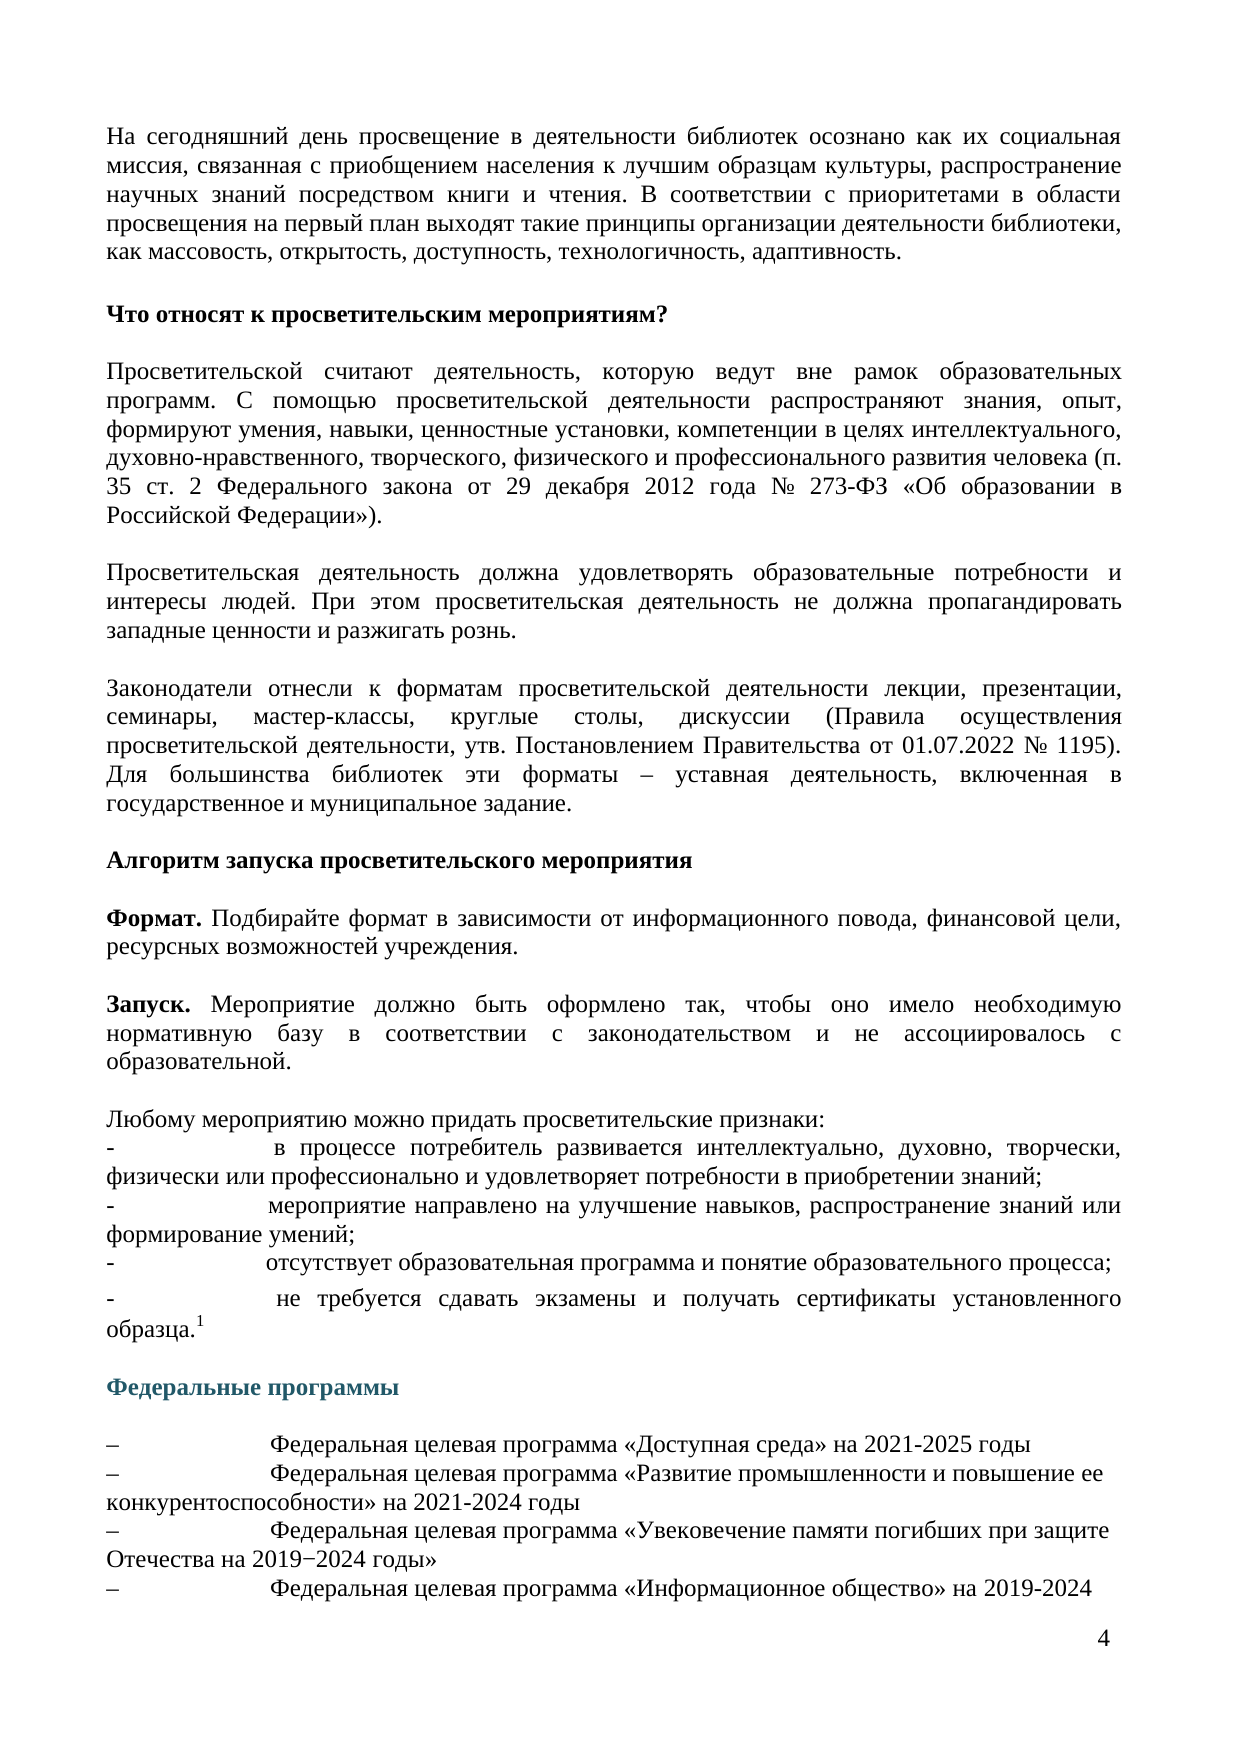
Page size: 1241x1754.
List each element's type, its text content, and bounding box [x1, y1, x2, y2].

list Федеральная целевая программа «Информационное общество» на 2019-2024 [106, 1573, 1240, 1602]
text На сегодняшний день просвещение в деятельности библиотек осознано как их социальная миссия, связанная с приобщением населения к лучшим образцам культуры, распространение научных знаний посредством книги и чтения. В соответствии с приоритетами в области просвещения на первый план выходят такие принципы организации деятельности библиотеки, как массовость, открытость, доступность, технологичность, адаптивность. [106, 121, 1122, 265]
list в процессе потребитель развивается интеллектуально, духовно, творчески, физически или профессионально и удовлетворяет потребности в приобретении знаний; [106, 1132, 1122, 1190]
list мероприятие направлено на улучшение навыков, распространение знаний или формирование умений; [106, 1190, 1122, 1247]
text Любому мероприятию можно придать просветительские признаки: [106, 1104, 1240, 1132]
subtitle Алгоритм запуска просветительского мероприятия [106, 845, 1240, 874]
subtitle Что относят к просветительским мероприятиям? [106, 299, 1240, 327]
list Федеральная целевая программа «Доступная среда» на 2021-2025 годы [106, 1429, 1240, 1458]
text Законодатели отнесли к форматам просветительской деятельности лекции, презентации, семинары, мастер-классы, круглые столы, дискуссии (Правила осуществления просветительской деятельности, утв. Постановлением Правительства от 01.07.2022 № 1195). Для большинства библиотек эти форматы – уставная деятельность, включенная в государственное и муниципальное задание. [106, 673, 1123, 816]
text Просветительской считают деятельность, которую ведут вне рамок образовательных программ. С помощью просветительской деятельности распространяют знания, опыт, формируют умения, навыки, ценностные установки, компетенции в целях интеллектуального, духовно-нравственного, творческого, физического и профессионального развития человека (п. 35 ст. 2 Федерального закона от 29 декабря 2012 года № 273-ФЗ «Об образовании в Российской Федерации»). [106, 356, 1123, 529]
list отсутствует образовательная программа и понятие образовательного процесса; [106, 1247, 1240, 1276]
text Запуск. Мероприятие должно быть оформлено так, чтобы оно имело необходимую нормативную базу в соответствии с законодательством и не ассоциировалось с образовательной. [106, 989, 1122, 1075]
subtitle Федеральные программы [106, 1372, 1240, 1400]
list Федеральная целевая программа «Развитие промышленности и повышение ее конкурентоспособности» на 2021-2024 годы [106, 1458, 1104, 1515]
text Формат. Подбирайте формат в зависимости от информационного повода, финансовой цели, ресурсных возможностей учреждения. [106, 903, 1122, 960]
text Просветительская деятельность должна удовлетворять образовательные потребности и интересы людей. При этом просветительская деятельность не должна пропагандировать западные ценности и разжигать рознь. [106, 557, 1123, 644]
list не требуется сдавать экзамены и получать сертификаты установленного образца.1 [106, 1285, 1122, 1343]
list Федеральная целевая программа «Увековечение памяти погибших при защите Отечества на 2019−2024 годы» [106, 1515, 1110, 1573]
